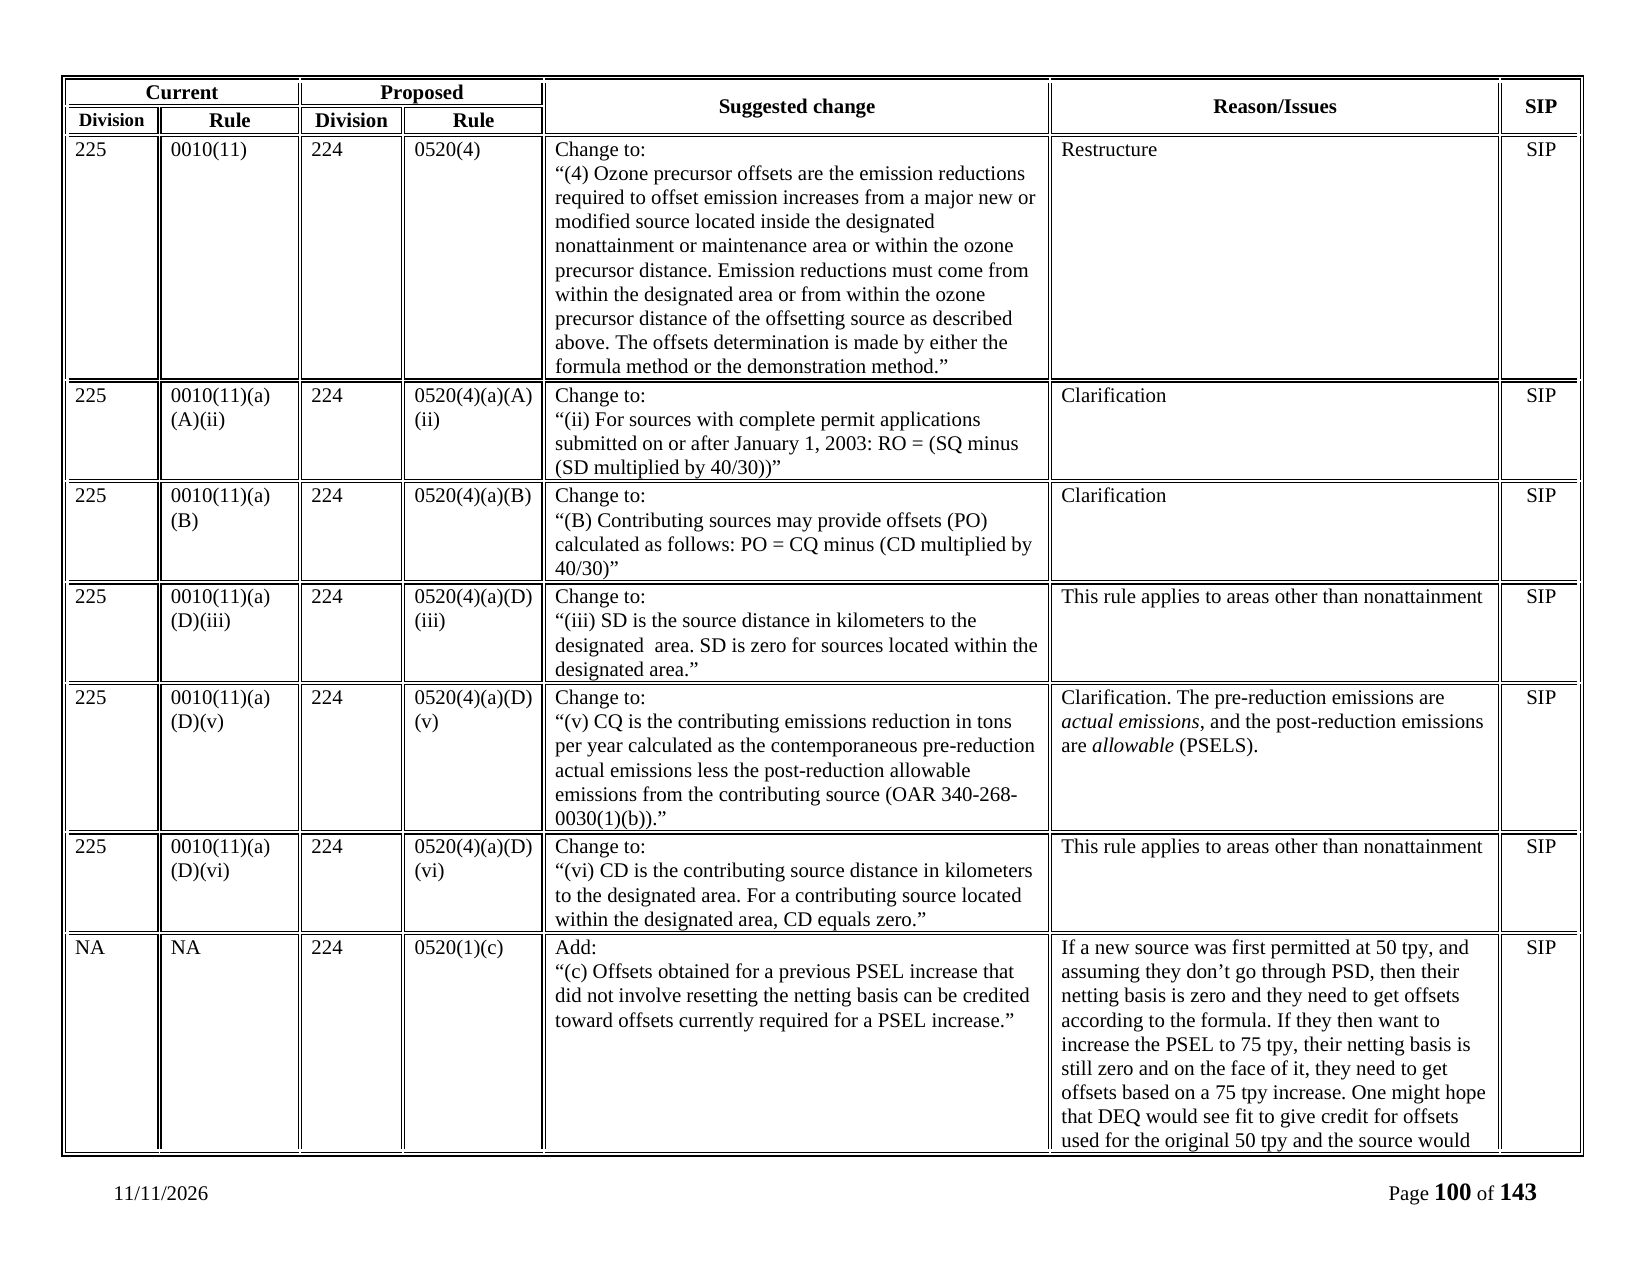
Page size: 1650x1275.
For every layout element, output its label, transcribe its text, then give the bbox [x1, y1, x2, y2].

table_header Proposed [300, 77, 544, 104]
table_cell Division [302, 108, 401, 132]
table_cell Rule [405, 108, 541, 132]
table_header SIP [1500, 79, 1580, 132]
table_header Current [64, 77, 300, 104]
table_cell Rule [162, 108, 298, 132]
table_header Reason/Issues [1050, 77, 1500, 132]
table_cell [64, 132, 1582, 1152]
table_header Suggested change [544, 77, 1050, 132]
table_cell Division [64, 104, 159, 132]
